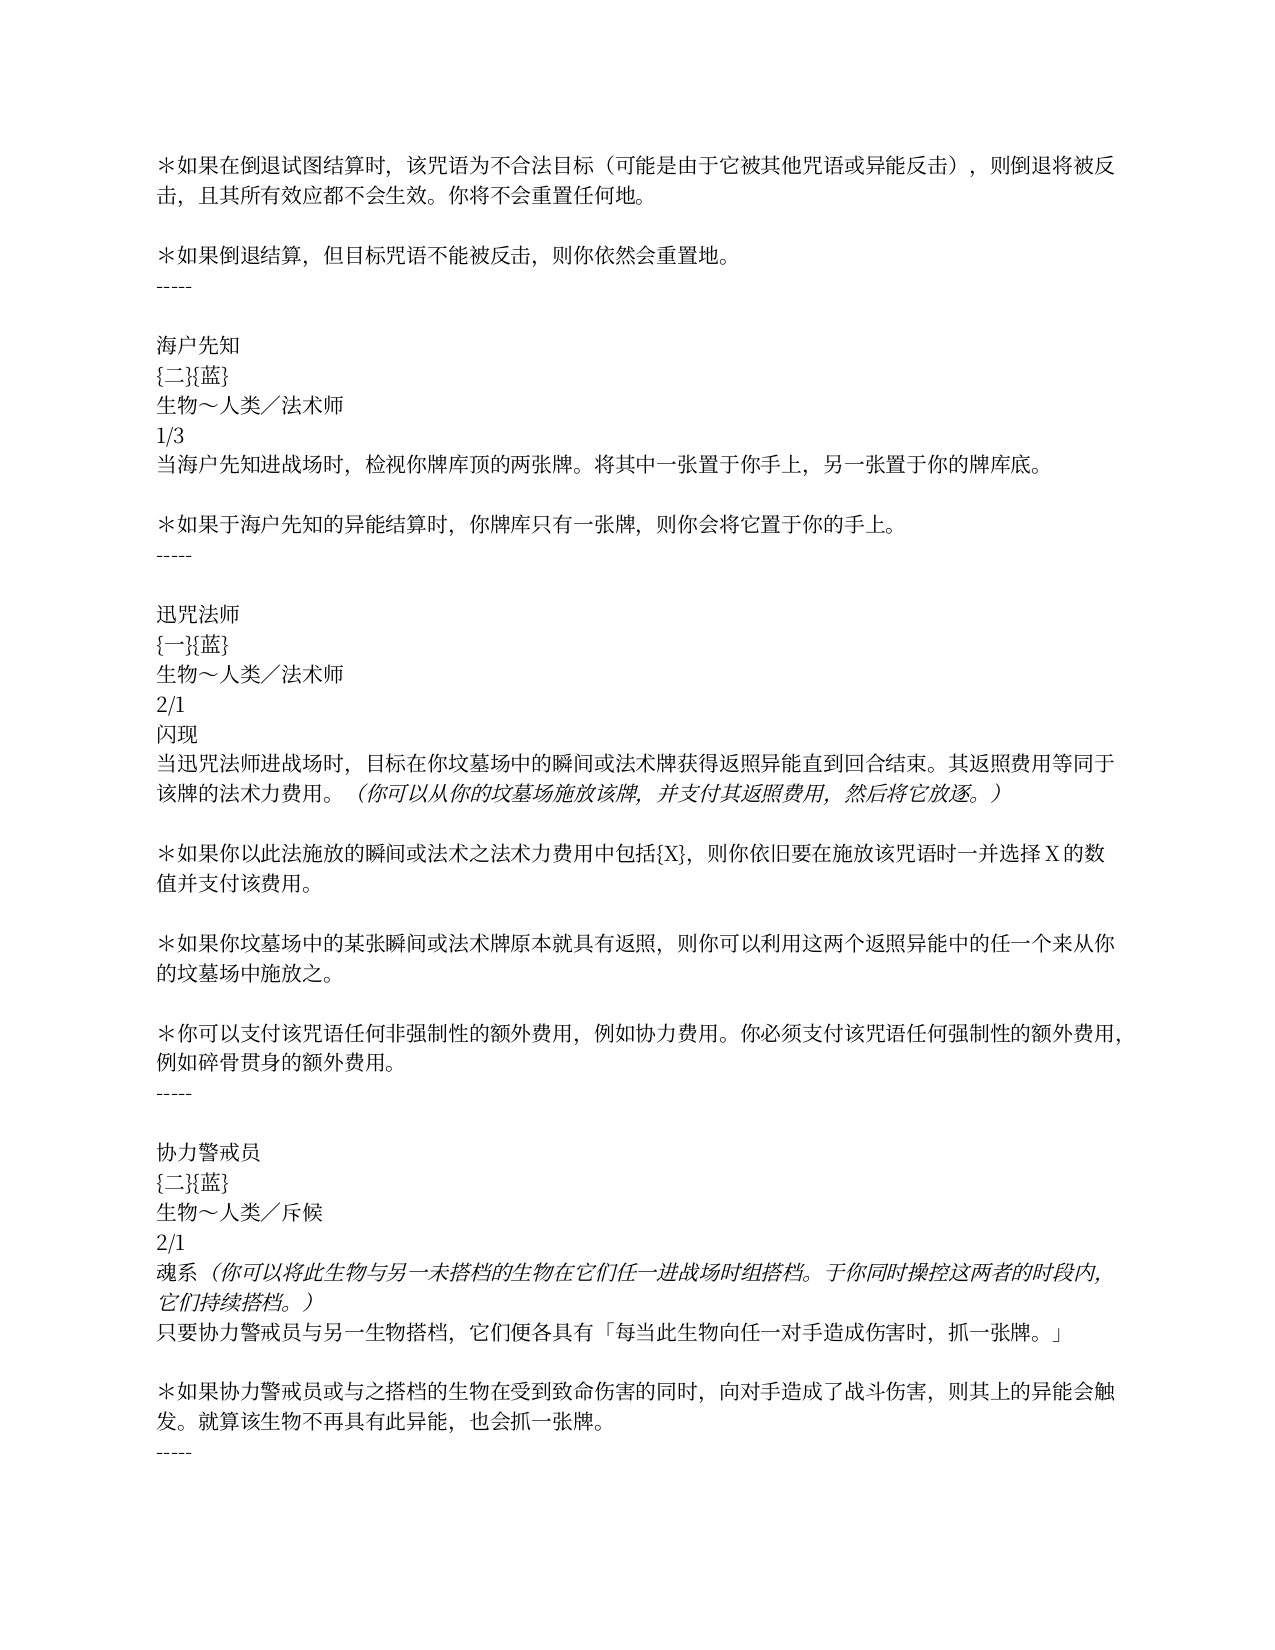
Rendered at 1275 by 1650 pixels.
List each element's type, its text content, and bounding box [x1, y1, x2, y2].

text 2/1 [156, 688, 1118, 718]
text 魂系（你可以将此生物与另一未搭档的生物在它们任一进战场时组搭档。于你同时操控这两者的时段内，它们持续搭档。） [156, 1256, 1118, 1316]
text 生物～人类／斥候 [156, 1196, 1118, 1226]
text {一}{蓝} [156, 628, 1118, 658]
text ＊如果你坟墓场中的某张瞬间或法术牌原本就具有返照，则你可以利用这两个返照异能中的任一个来从你的坟墓场中施放之。 [156, 927, 1118, 987]
text ＊如果你以此法施放的瞬间或法术之法术力费用中包括{X}，则你依旧要在施放该咒语时一并选择X的数值并支付该费用。 [156, 838, 1118, 897]
text ＊如果倒退结算，但目标咒语不能被反击，则你依然会重置地。 [156, 240, 1118, 269]
text 1/3 [156, 419, 1118, 449]
text ＊如果在倒退试图结算时，该咒语为不合法目标（可能是由于它被其他咒语或异能反击），则倒退将被反击，且其所有效应都不会生效。你将不会重置任何地。 [156, 150, 1118, 210]
text ＊如果协力警戒员或与之搭档的生物在受到致命伤害的同时，向对手造成了战斗伤害，则其上的异能会触发。就算该生物不再具有此异能，也会抓一张牌。 [156, 1376, 1118, 1436]
text 2/1 [156, 1226, 1118, 1256]
text 当迅咒法师进战场时，目标在你坟墓场中的瞬间或法术牌获得返照异能直到回合结束。其返照费用等同于该牌的法术力费用。（你可以从你的坟墓场施放该牌，并支付其返照费用，然后将它放逐。） [156, 748, 1118, 808]
text 迅咒法师 [156, 598, 1118, 628]
text ----- [156, 1077, 1118, 1107]
text 协力警戒员 [156, 1137, 1118, 1166]
text ----- [156, 1436, 1118, 1465]
text 生物～人类／法术师 [156, 389, 1118, 419]
text ＊如果于海户先知的异能结算时，你牌库只有一张牌，则你会将它置于你的手上。 [156, 509, 1118, 539]
text {二}{蓝} [156, 359, 1118, 389]
text {二}{蓝} [156, 1166, 1118, 1196]
text 当海户先知进战场时，检视你牌库顶的两张牌。将其中一张置于你手上，另一张置于你的牌库底。 [156, 449, 1118, 479]
text 生物～人类／法术师 [156, 658, 1118, 688]
text ----- [156, 269, 1118, 299]
text 海户先知 [156, 329, 1118, 359]
text 闪现 [156, 718, 1118, 748]
text 只要协力警戒员与另一生物搭档，它们便各具有「每当此生物向任一对手造成伤害时，抓一张牌。」 [156, 1316, 1118, 1346]
text ＊你可以支付该咒语任何非强制性的额外费用，例如协力费用。你必须支付该咒语任何强制性的额外费用，例如碎骨贯身的额外费用。 [156, 1017, 1118, 1077]
text ----- [156, 539, 1118, 568]
